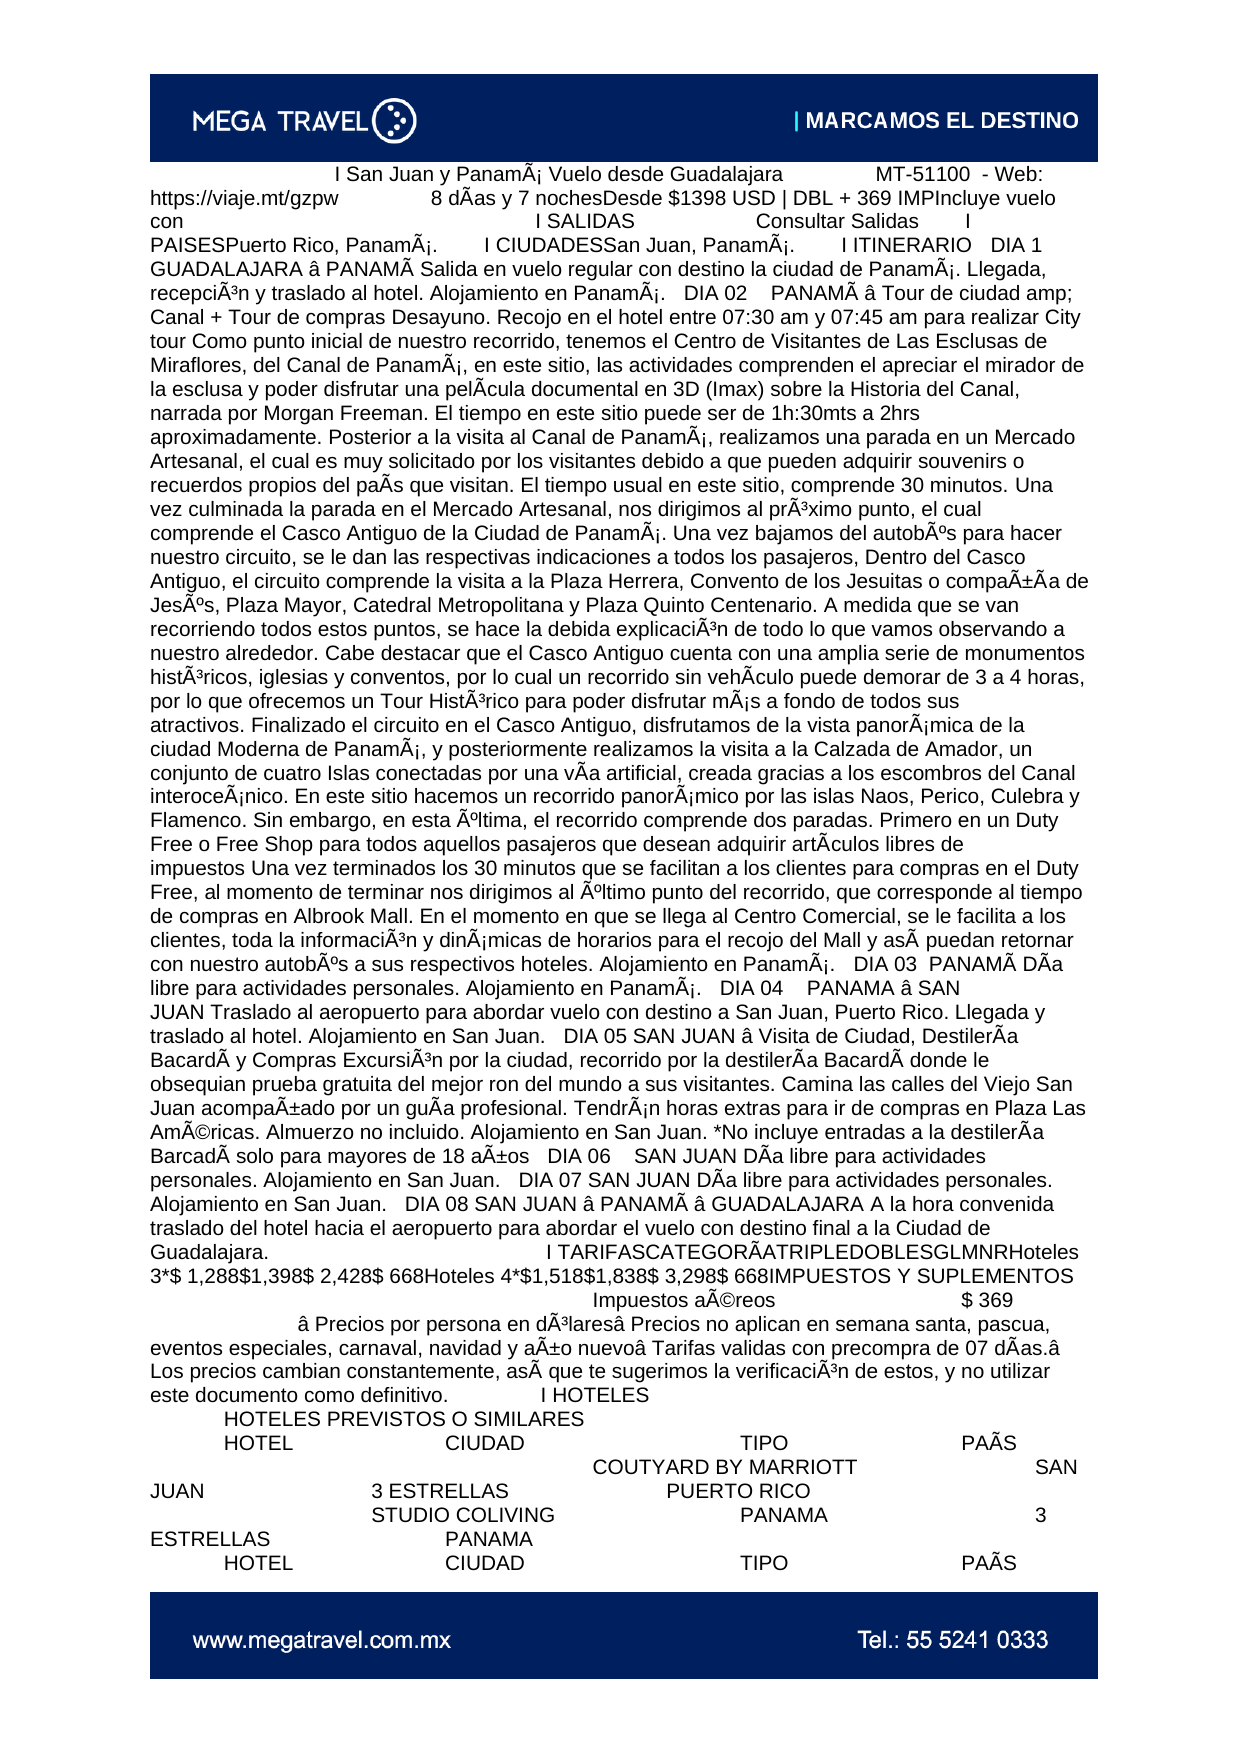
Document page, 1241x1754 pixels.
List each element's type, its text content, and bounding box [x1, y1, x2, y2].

picture [150, 74, 1098, 162]
picture [150, 1592, 1098, 1679]
